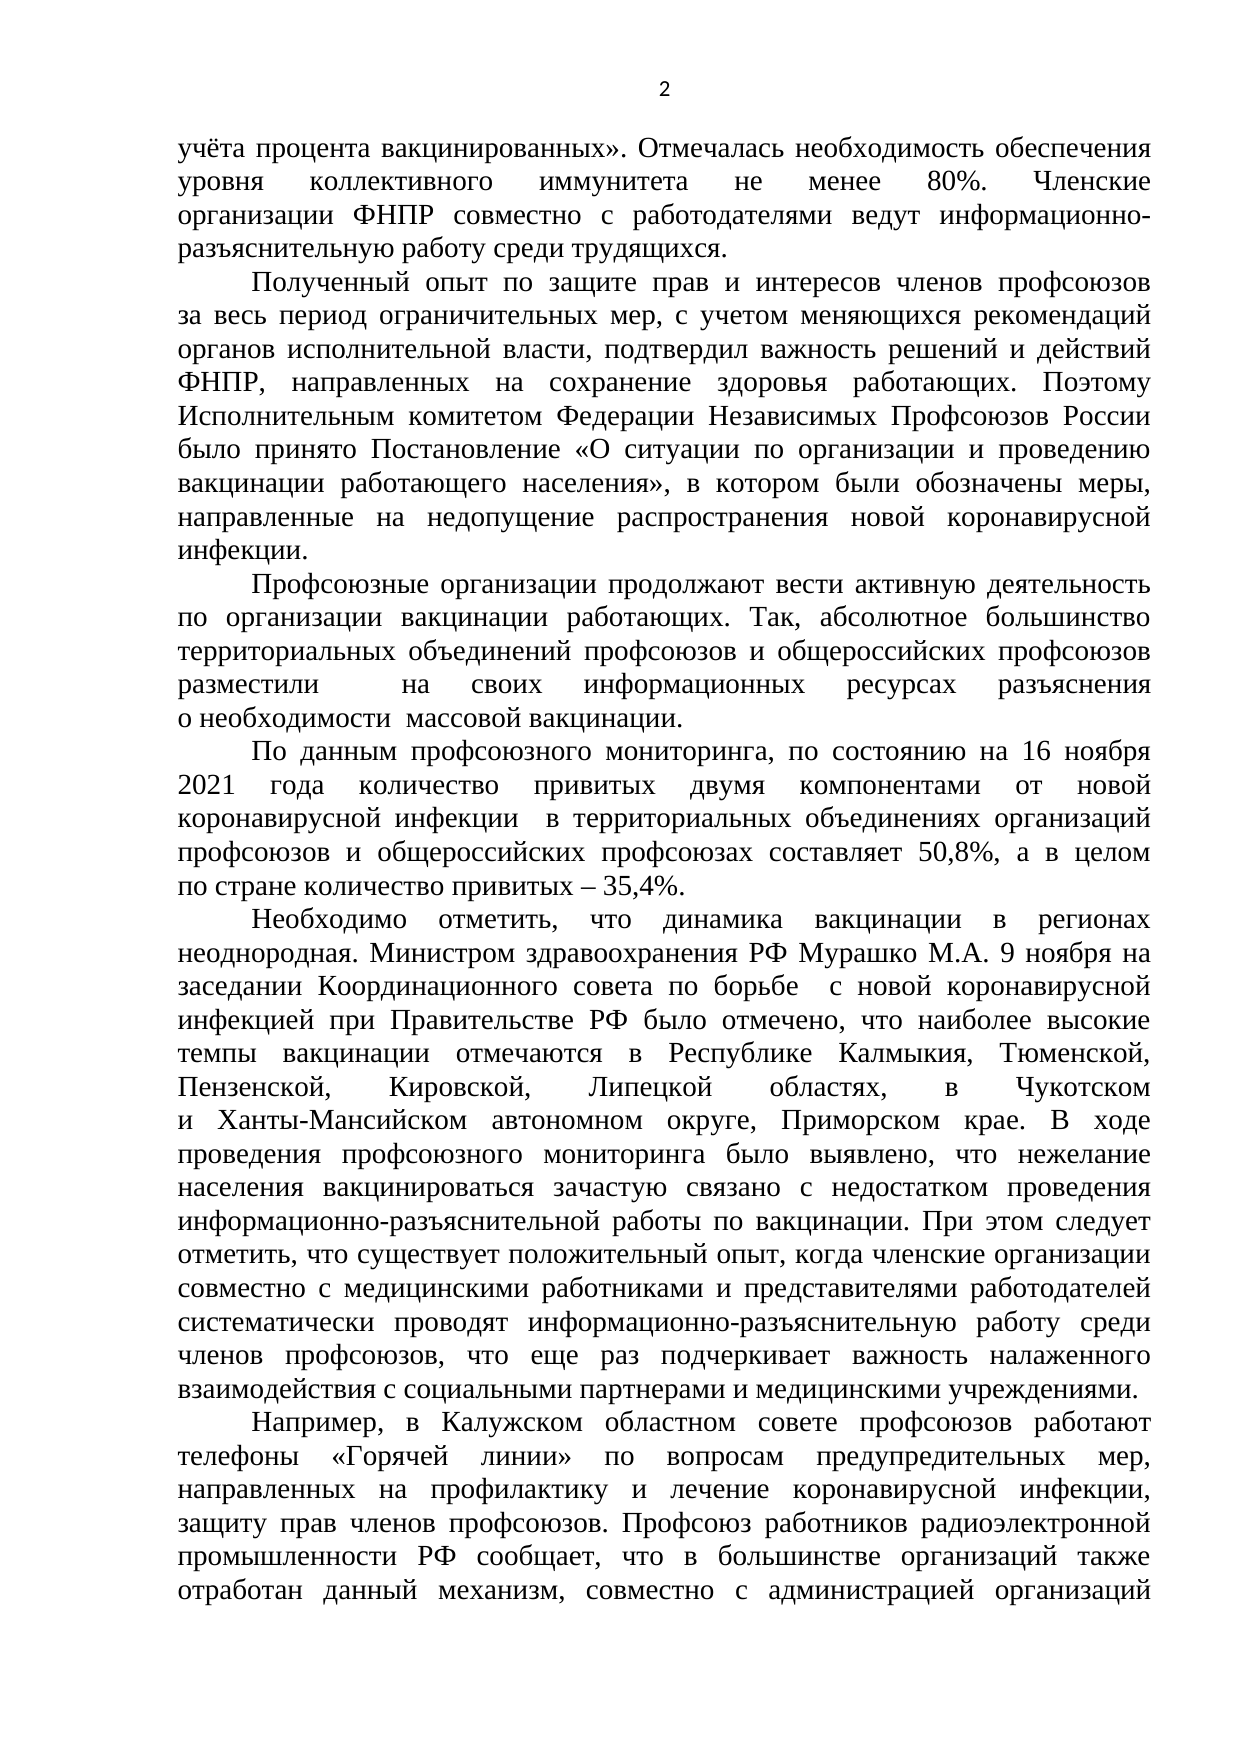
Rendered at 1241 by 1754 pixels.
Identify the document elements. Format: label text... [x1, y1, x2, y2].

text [177, 1404, 1152, 1606]
text Профсоюзные организации продолжают вести активную деятельность по организации вакцинации работающих. Так, абсолютное большинство территориальных объединений профсоюзов и общероссийских профсоюзов разместили на своих информационных ресурсах разъяснения о необходимости массовой вакцинации. [177, 566, 1152, 733]
text Необходимо отметить, что динамика вакцинации в регионах неоднородная. Министром здравоохранения РФ Мурашко М.А. 9 ноября на заседании Координационного совета по борьбе с новой коронавирусной инфекцией при Правительстве РФ было отмечено, что наиболее высокие темпы вакцинации отмечаются в Республике Калмыкия, Тюменской, Пензенской, Кировской, Липецкой областях, в Чукотском и Ханты-Мансийском автономном округе, Приморском крае. В ходе проведения профсоюзного мониторинга было выявлено, что нежелание населения вакцинироваться зачастую связано с недостатком проведения информационно-разъяснительной работы по вакцинации. При этом следует отметить, что существует положительный опыт, когда членские организации совместно с медицинскими работниками и представителями работодателей систематически проводят информационно-разъяснительную работу среди членов профсоюзов, что еще раз подчеркивает важность налаженного взаимодействия с социальными партнерами и медицинскими учреждениями. [177, 901, 1152, 1404]
text По данным профсоюзного мониторинга, по состоянию на 16 ноября 2021 года количество привитых двумя компонентами от новой коронавирусной инфекции в территориальных объединениях организаций профсоюзов и общероссийских профсоюзах составляет 50,8%, а в целом по стране количество привитых – 35,4%. [177, 733, 1152, 901]
text Полученный опыт по защите прав и интересов членов профсоюзов за весь период ограничительных мер, с учетом меняющихся рекомендаций органов исполнительной власти, подтвердил важность решений и действий ФНПР, направленных на сохранение здоровья работающих. Поэтому Исполнительным комитетом Федерации Независимых Профсоюзов России было принято Постановление «О ситуации по организации и проведению вакцинации работающего населения», в котором были обозначены меры, направленные на недопущение распространения новой коронавирусной инфекции. [177, 264, 1152, 566]
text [177, 130, 1152, 264]
